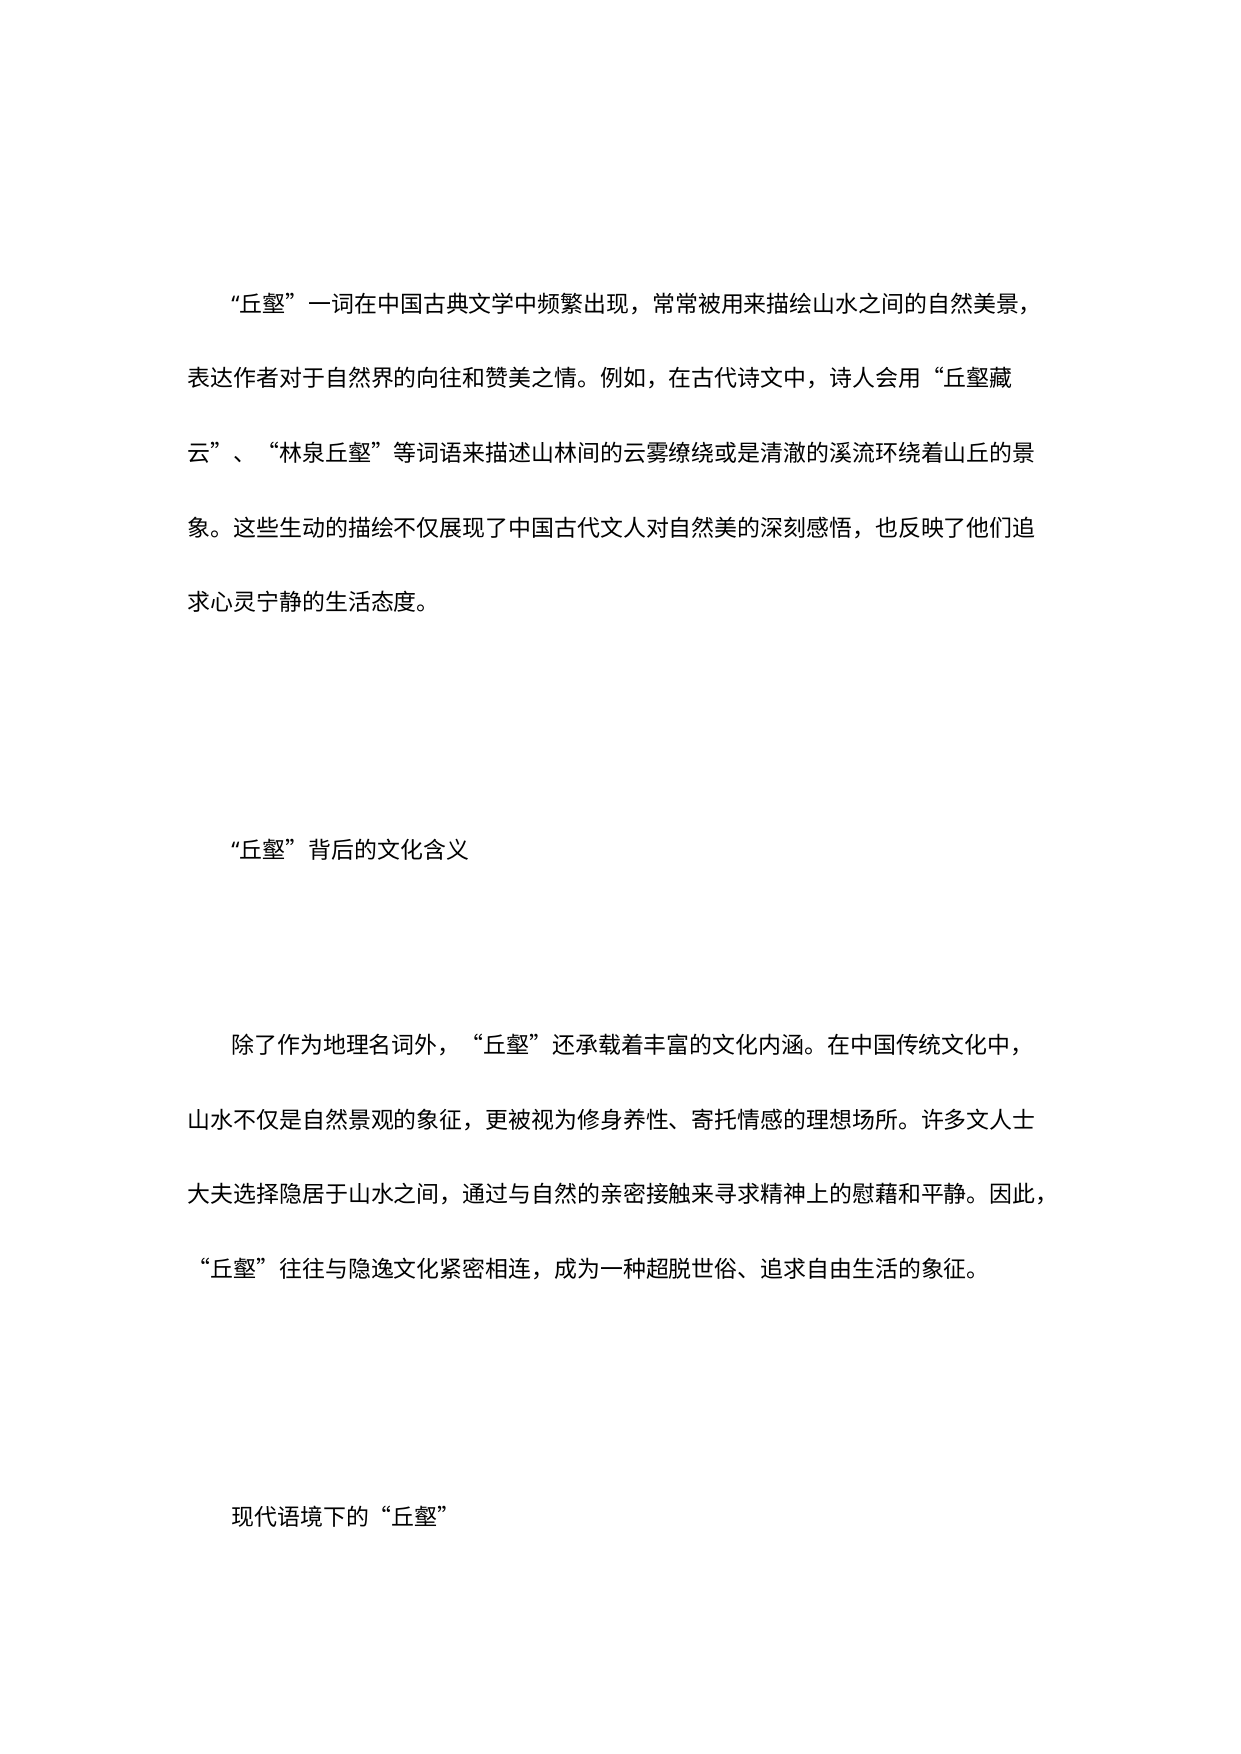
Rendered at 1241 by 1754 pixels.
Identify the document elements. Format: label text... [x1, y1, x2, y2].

text 除了作为地理名词外，“丘壑”还承载着丰富的文化内涵。在中国传统文化中，山水不仅是自然景观的象征，更被视为修身养性、寄托情感的理想场所。许多文人士大夫选择隐居于山水之间，通过与自然的亲密接触来寻求精神上的慰藉和平静。因此，“丘壑”往往与隐逸文化紧密相连，成为一种超脱世俗、追求自由生活的象征。 [187, 1011, 1053, 1300]
text “丘壑”一词在中国古典文学中频繁出现，常常被用来描绘山水之间的自然美景，表达作者对于自然界的向往和赞美之情。例如，在古代诗文中，诗人会用“丘壑藏云”、“林泉丘壑”等词语来描述山林间的云雾缭绕或是清澈的溪流环绕着山丘的景象。这些生动的描绘不仅展现了中国古代文人对自然美的深刻感悟，也反映了他们追求心灵宁静的生活态度。 [187, 270, 1053, 633]
text 现代语境下的“丘壑” [187, 1483, 1053, 1548]
text “丘壑”背后的文化含义 [187, 817, 1053, 882]
